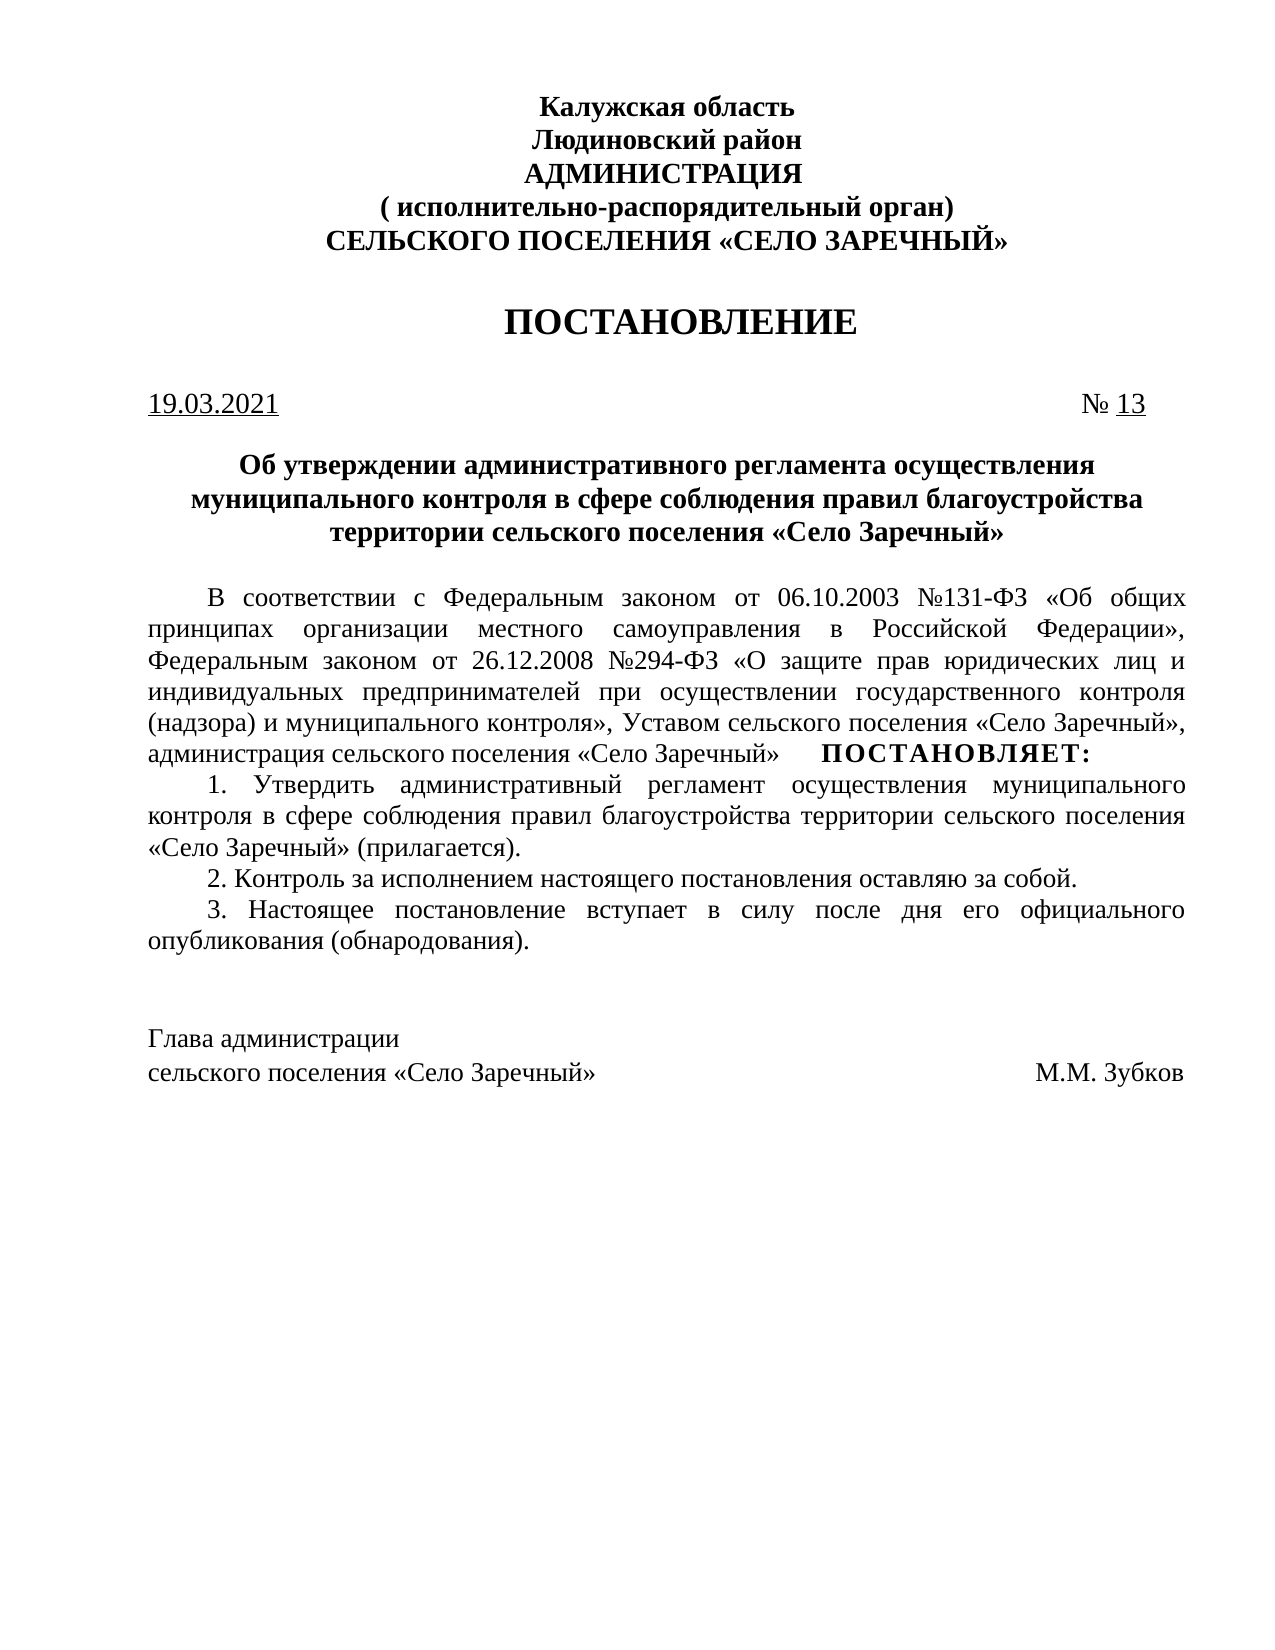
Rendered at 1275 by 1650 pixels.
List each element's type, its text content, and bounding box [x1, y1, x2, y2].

text В соответствии с Федеральным законом от 06.10.2003 №131-ФЗ «Об общих принципах организации местного самоуправления в Российской Федерации», Федеральным законом от 26.12.2008 №294-ФЗ «О защите прав юридических лиц и индивидуальных предпринимателей при осуществлении государственного контроля (надзора) и муниципального контроля», Уставом сельского поселения «Село Заречный», администрация сельского поселения «Село Заречный» ПОСТАНОВЛЯЕТ: [148, 581, 1186, 768]
text ( исполнительно-распорядительный орган) [148, 189, 1186, 223]
text 2. Контроль за исполнением настоящего постановления оставляю за собой. [148, 862, 1186, 893]
text Об утверждении административного регламента осуществления муниципального контроля в сфере соблюдения правил благоустройства территории сельского поселения «Село Заречный» [148, 447, 1186, 548]
text АДМИНИСТРАЦИЯ [148, 156, 1186, 189]
text Калужская область [148, 89, 1186, 122]
text 3. Настоящее постановление вступает в силу после дня его официального опубликования (обнародования). [148, 893, 1186, 955]
text СЕЛЬСКОГО ПОСЕЛЕНИЯ «СЕЛО ЗАРЕЧНЫЙ» [148, 223, 1186, 256]
text ПОСТАНОВЛЕНИЕ [148, 299, 1186, 343]
text сельского поселения «Село Заречный» М.М. Зубков [148, 1056, 1186, 1087]
text 1. Утвердить административный регламент осуществления муниципального контроля в сфере соблюдения правил благоустройства территории сельского поселения «Село Заречный» (прилагается). [148, 768, 1186, 862]
text Людиновский район [148, 122, 1186, 156]
text Глава администрации [148, 1022, 1186, 1053]
text 19.03.2021 № 13 [148, 386, 1186, 419]
